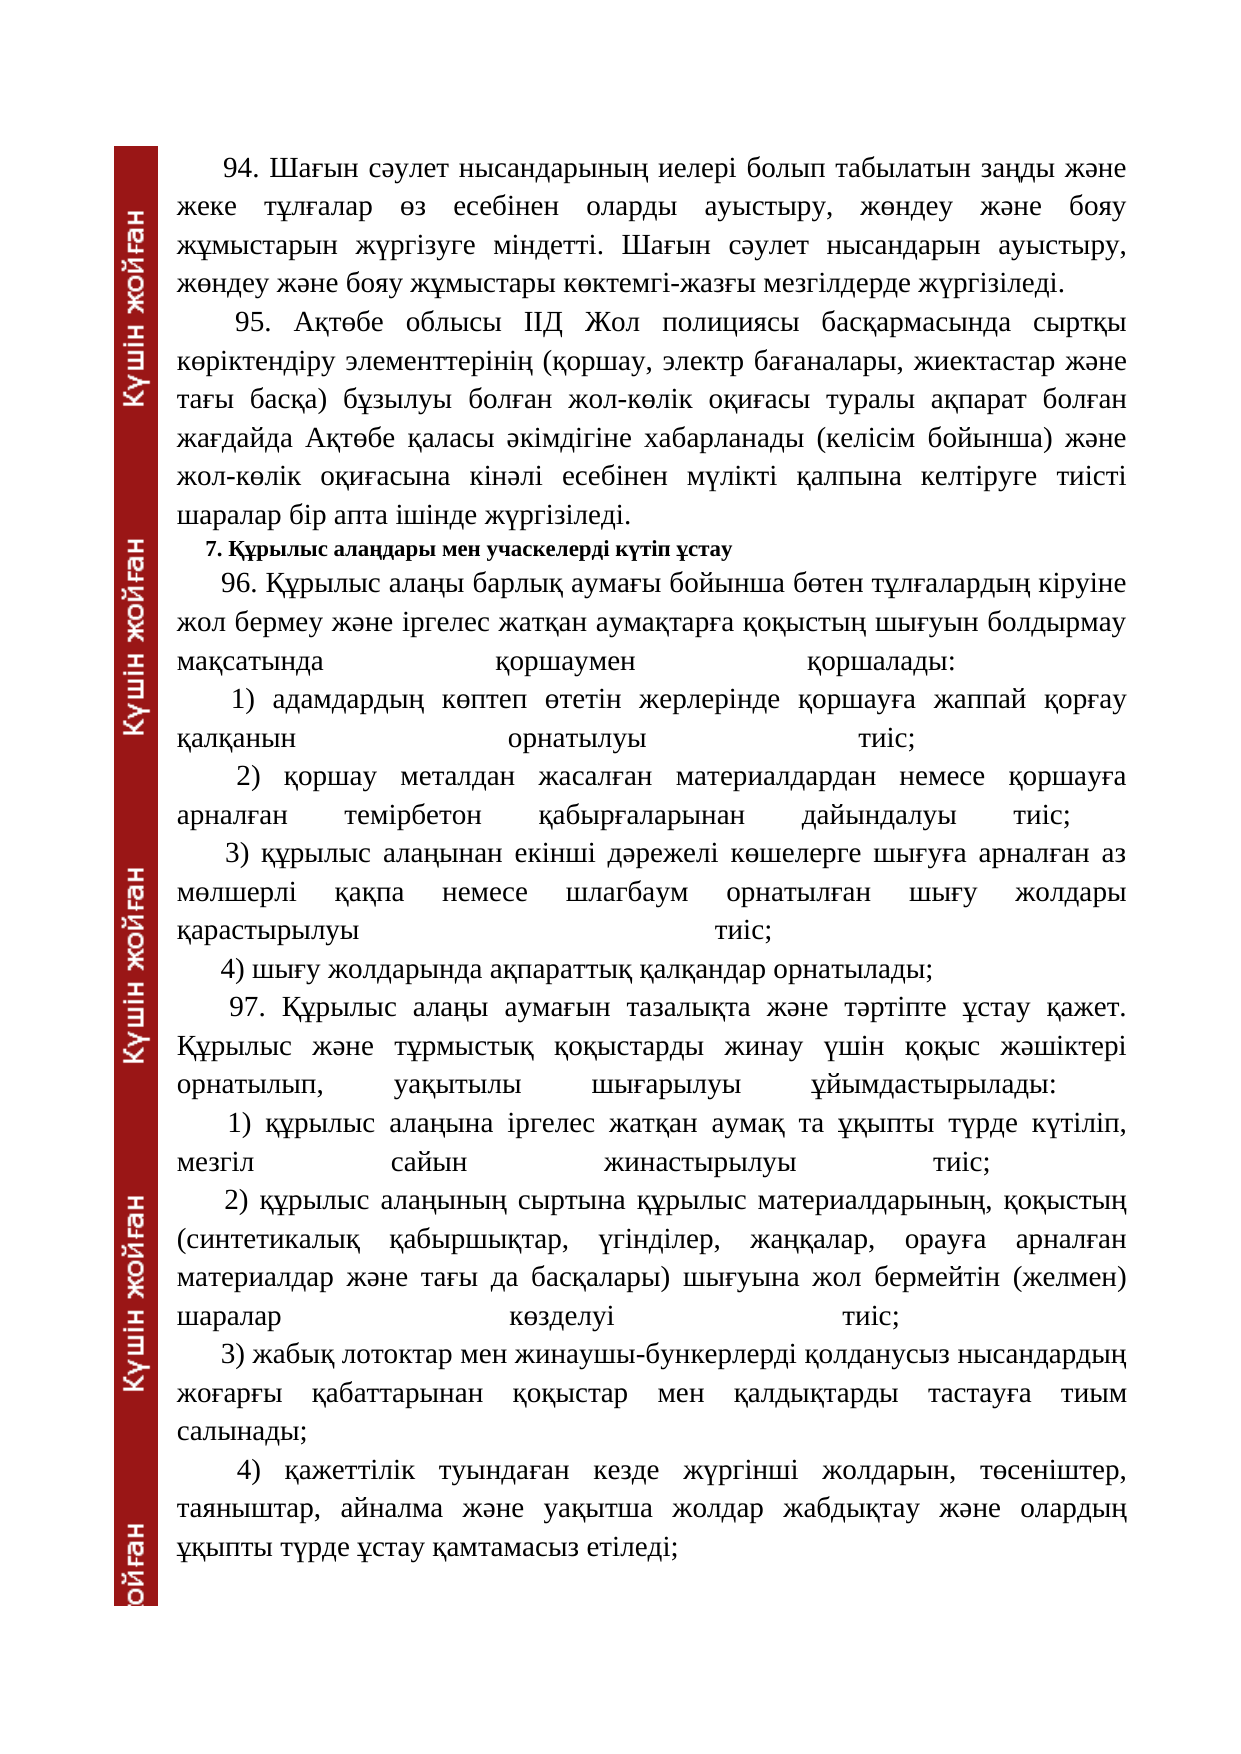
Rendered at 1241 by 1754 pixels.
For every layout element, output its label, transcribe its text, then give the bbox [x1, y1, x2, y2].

picture [114, 530, 158, 535]
text 7. Құрылыс алаңдары мен учаскелерді күтіп ұстау [112, 535, 1128, 562]
text 95. Ақтөбе облысы ІІД Жол полициясы басқармасында сыртқы көріктендіру элементтерінің (қоршау, электр бағаналары, жиектастар және тағы басқа) бұзылуы болған жол-көлік оқиғасы туралы ақпарат болған жағдайда Ақтөбе қаласы әкімдігіне хабарланады (келісім бойынша) және жол-көлік оқиғасына кінәлі есебінен мүлікті қалпына келтіруге тиісті шаралар бір апта ішінде жүргізіледі. [112, 304, 1128, 530]
picture [114, 562, 158, 566]
text 94. Шағын сәулет нысандарының иелері болып табылатын заңды және жеке тұлғалар өз есебінен оларды ауыстыру, жөндеу және бояу жұмыстарын жүргізуге міндетті. Шағын сәулет нысандарын ауыстыру, жөндеу және бояу жұмыстары көктемгі-жазғы мезгілдерде жүргізіледі. [112, 150, 1128, 299]
picture [114, 146, 158, 150]
text 97. Құрылыс алаңы аумағын тазалықта және тәртіпте ұстау қажет. Құрылыс және тұрмыстық қоқыстарды жинау үшін қоқыс жәшіктері орнатылып, уақытылы шығарылуы ұйымдастырылады: 1) құрылыс алаңына іргелес жатқан аумақ та ұқыпты түрде күтіліп, мезгіл сайын жинастырылуы тиіс; 2) құрылыс алаңының сыртына құрылыс материалдарының, қоқыстың (синтетикалық қабыршықтар, үгінділер, жаңқалар, орауға арналған материалдар және тағы да басқалары) шығуына жол бермейтін (желмен) шаралар көзделуі тиіс; 3) жабық лотоктар мен жинаушы-бункерлерді қолданусыз нысандардың жоғарғы қабаттарынан қоқыстар мен қалдықтарды тастауға тиым салынады; 4) қажеттілік туындаған кезде жүргінші жолдарын, төсеніштер, таяныштар, айналма және уақытша жолдар жабдықтау және олардың ұқыпты түрде ұстау қамтамасыз етіледі; [112, 989, 1128, 1563]
picture [114, 1563, 158, 1606]
picture [114, 299, 158, 304]
text 96. Құрылыс алаңы барлық аумағы бойынша бөтен тұлғалардың кіруіне жол бермеу және іргелес жатқан аумақтарға қоқыстың шығуын болдырмау мақсатында қоршаумен қоршалады: 1) адамдардың көптеп өтетін жерлерінде қоршауға жаппай қорғау қалқанын орнатылуы тиіс; 2) қоршау металдан жасалған материалдардан немесе қоршауға арналған темірбетон қабырғаларынан дайындалуы тиіс; 3) құрылыс алаңынан екінші дәрежелі көшелерге шығуға арналған аз мөлшерлі қақпа немесе шлагбаум орнатылған шығу жолдары қарастырылуы тиіс; 4) шығу жолдарында ақпараттық қалқандар орнатылады; [112, 566, 1128, 984]
picture [114, 984, 158, 989]
